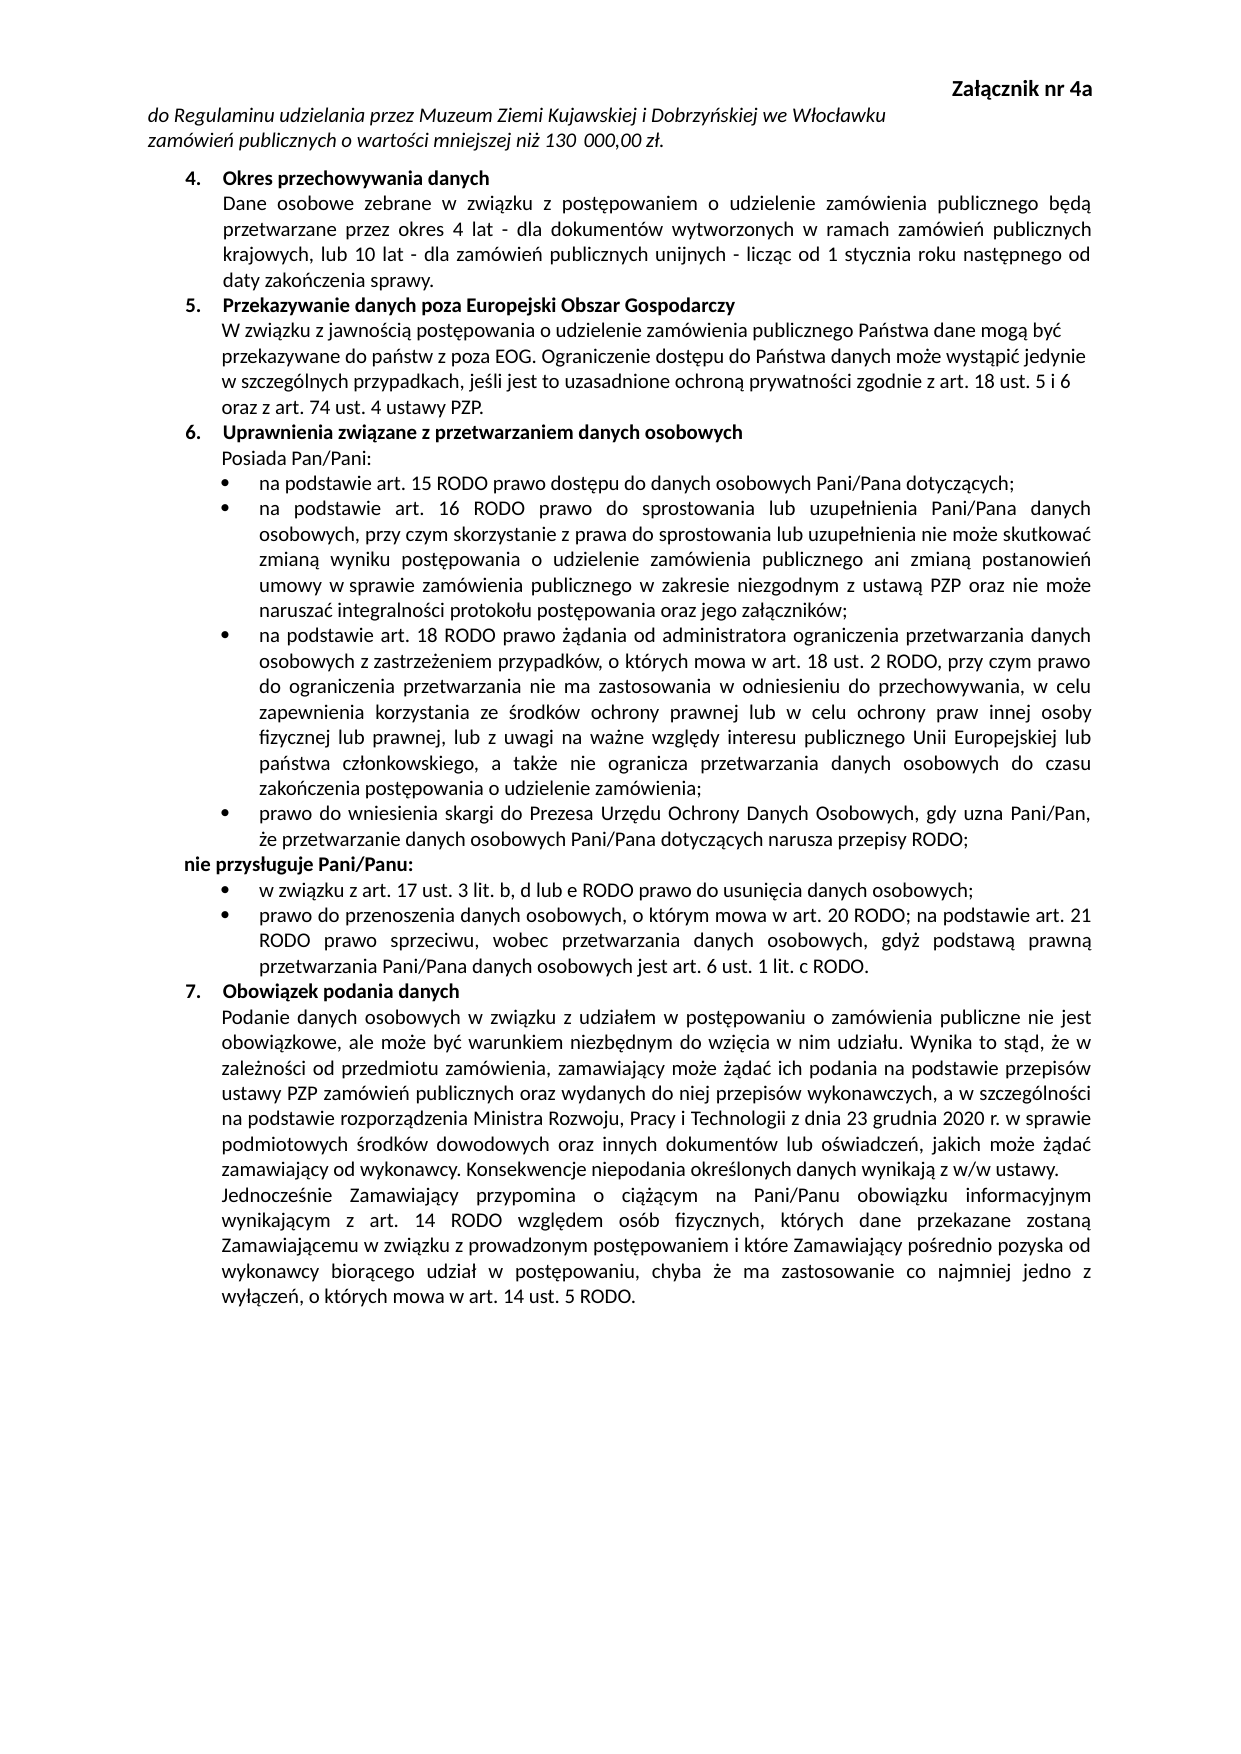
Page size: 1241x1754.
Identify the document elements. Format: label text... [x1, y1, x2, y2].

list na podstawie art. 18 RODO prawo żądania od administratora ograniczenia przetwarzania danych osobowych z zastrzeżeniem przypadków, o których mowa w art. 18 ust. 2 RODO, przy czym prawo do ograniczenia przetwarzania nie ma zastosowania w odniesieniu do przechowywania, w celu zapewnienia korzystania ze środków ochrony prawnej lub w celu ochrony praw innej osoby fizycznej lub prawnej, lub z uwagi na ważne względy interesu publicznego Unii Europejskiej lub państwa członkowskiego, a także nie ogranicza przetwarzania danych osobowych do czasu zakończenia postępowania o udzielenie zamówienia; [221, 623, 1093, 801]
text Dane osobowe zebrane w związku z postępowaniem o udzielenie zamówienia publicznego będą przetwarzane przez okres 4 lat - dla dokumentów wytworzonych w ramach zamówień publicznych krajowych, lub 10 lat - dla zamówień publicznych unijnych - licząc od 1 stycznia roku następnego od daty zakończenia sprawy. [223, 191, 1093, 292]
list prawo do przenoszenia danych osobowych, o którym mowa w art. 20 RODO; na podstawie art. 21 RODO prawo sprzeciwu, wobec przetwarzania danych osobowych, gdyż podstawą prawną przetwarzania Pani/Pana danych osobowych jest art. 6 ust. 1 lit. c RODO. [221, 902, 1093, 978]
list na podstawie art. 15 RODO prawo dostępu do danych osobowych Pani/Pana dotyczących; [221, 470, 1093, 496]
text W związku z jawnością postępowania o udzielenie zamówienia publicznego Państwa dane mogą być przekazywane do państw z poza EOG. Ograniczenie dostępu do Państwa danych może wystąpić jedynie w szczególnych przypadkach, jeśli jest to uzasadnione ochroną prywatności zgodnie z art. 18 ust. 5 i 6 oraz z art. 74 ust. 4 ustawy PZP. [221, 318, 1093, 419]
list Przekazywanie danych poza Europejski Obszar Gospodarczy [185, 292, 1093, 318]
text Jednocześnie Zamawiający przypomina o ciążącym na Pani/Panu obowiązku informacyjnym wynikającym z art. 14 RODO względem osób fizycznych, których dane przekazane zostaną Zamawiającemu w związku z prowadzonym postępowaniem i które Zamawiający pośrednio pozyska od wykonawcy biorącego udział w postępowaniu, chyba że ma zastosowanie co najmniej jedno z wyłączeń, o których mowa w art. 14 ust. 5 RODO. [221, 1182, 1093, 1309]
text Podanie danych osobowych w związku z udziałem w postępowaniu o zamówienia publiczne nie jest obowiązkowe, ale może być warunkiem niezbędnym do wzięcia w nim udziału. Wynika to stąd, że w zależności od przedmiotu zamówienia, zamawiający może żądać ich podania na podstawie przepisów ustawy PZP zamówień publicznych oraz wydanych do niej przepisów wykonawczych, a w szczególności na podstawie rozporządzenia Ministra Rozwoju, Pracy i Technologii z dnia 23 grudnia 2020 r. w sprawie podmiotowych środków dowodowych oraz innych dokumentów lub oświadczeń, jakich może żądać zamawiający od wykonawcy. Konsekwencje niepodania określonych danych wynikają z w/w ustawy. [221, 1004, 1093, 1182]
text nie przysługuje Pani/Panu: [184, 851, 1093, 877]
list Uprawnienia związane z przetwarzaniem danych osobowych [185, 419, 1093, 445]
list Okres przechowywania danych [185, 165, 1093, 191]
list Obowiązek podania danych [185, 978, 1093, 1004]
list prawo do wniesienia skargi do Prezesa Urzędu Ochrony Danych Osobowych, gdy uzna Pani/Pan, że przetwarzanie danych osobowych Pani/Pana dotyczących narusza przepisy RODO; [221, 801, 1093, 851]
list w związku z art. 17 ust. 3 lit. b, d lub e RODO prawo do usunięcia danych osobowych; [221, 877, 1093, 902]
text Posiada Pan/Pani: [221, 445, 1093, 470]
list na podstawie art. 16 RODO prawo do sprostowania lub uzupełnienia Pani/Pana danych osobowych, przy czym skorzystanie z prawa do sprostowania lub uzupełnienia nie może skutkować zmianą wyniku postępowania o udzielenie zamówienia publicznego ani zmianą postanowień umowy w sprawie zamówienia publicznego w zakresie niezgodnym z ustawą PZP oraz nie może naruszać integralności protokołu postępowania oraz jego załączników; [221, 496, 1093, 623]
